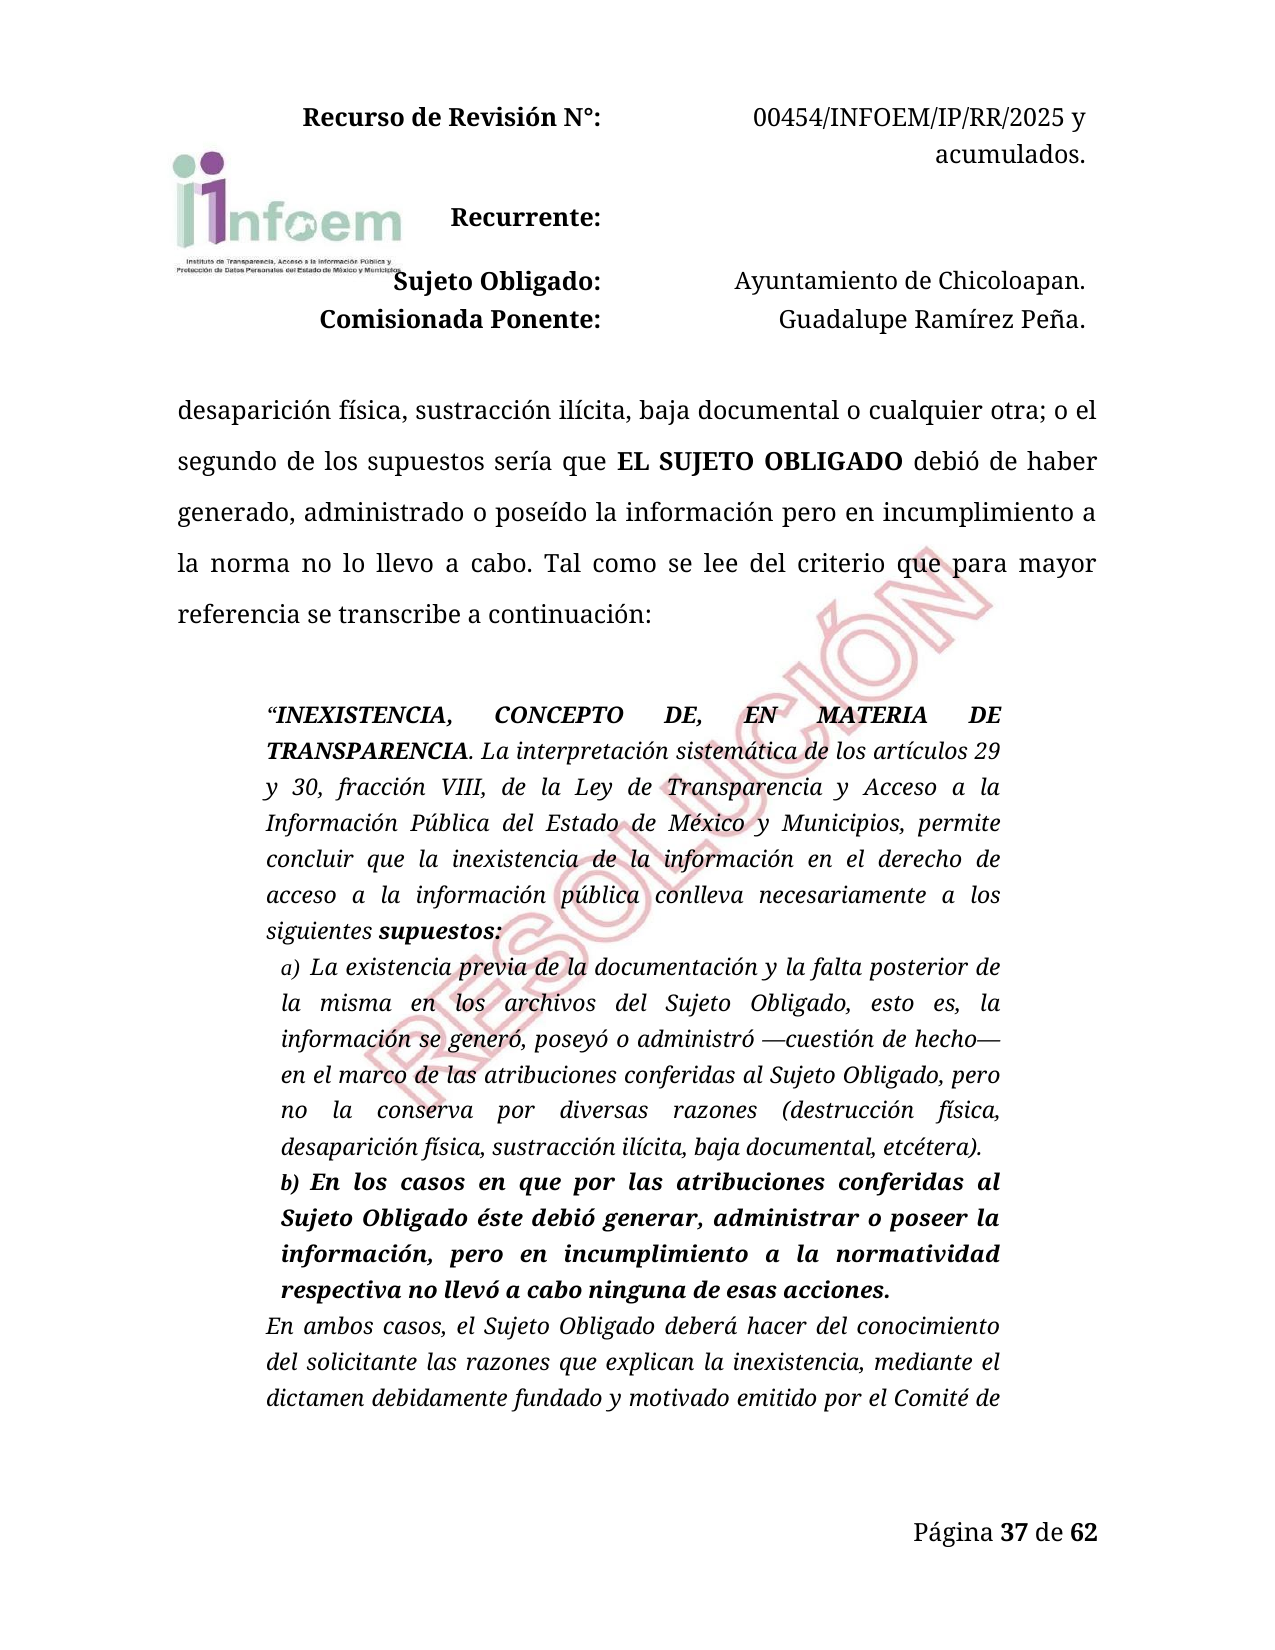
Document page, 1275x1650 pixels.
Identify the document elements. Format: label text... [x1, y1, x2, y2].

picture [59, 99, 1266, 1521]
text “INEXISTENCIA, CONCEPTO DE, EN MATERIA DE TRANSPARENCIA. La interpretación sistemática de los artículos 29 y 30, fracción VIII, de la Ley de Transparencia y Acceso a la Información Pública del Estado de México y Municipios, permite concluir que la inexistencia de la información en el derecho de acceso a la información pública conlleva necesariamente a los siguientes supuestos: [266, 699, 1004, 946]
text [177, 393, 1098, 631]
list En los casos en que por las atribuciones conferidas al Sujeto Obligado éste debió generar, administrar o poseer la información, pero en incumplimiento a la normatividad respectiva no llevó a cabo ninguna de esas acciones. [281, 1166, 1004, 1305]
list La existencia previa de la documentación y la falta posterior de la misma en los archivos del Sujeto Obligado, esto es, la información se generó, poseyó o administró —cuestión de hecho— en el marco de las atribuciones conferidas al Sujeto Obligado, pero no la conserva por diversas razones (destrucción física, desaparición física, sustracción ilícita, baja documental, etcétera). [281, 951, 1004, 1162]
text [266, 1310, 1004, 1413]
